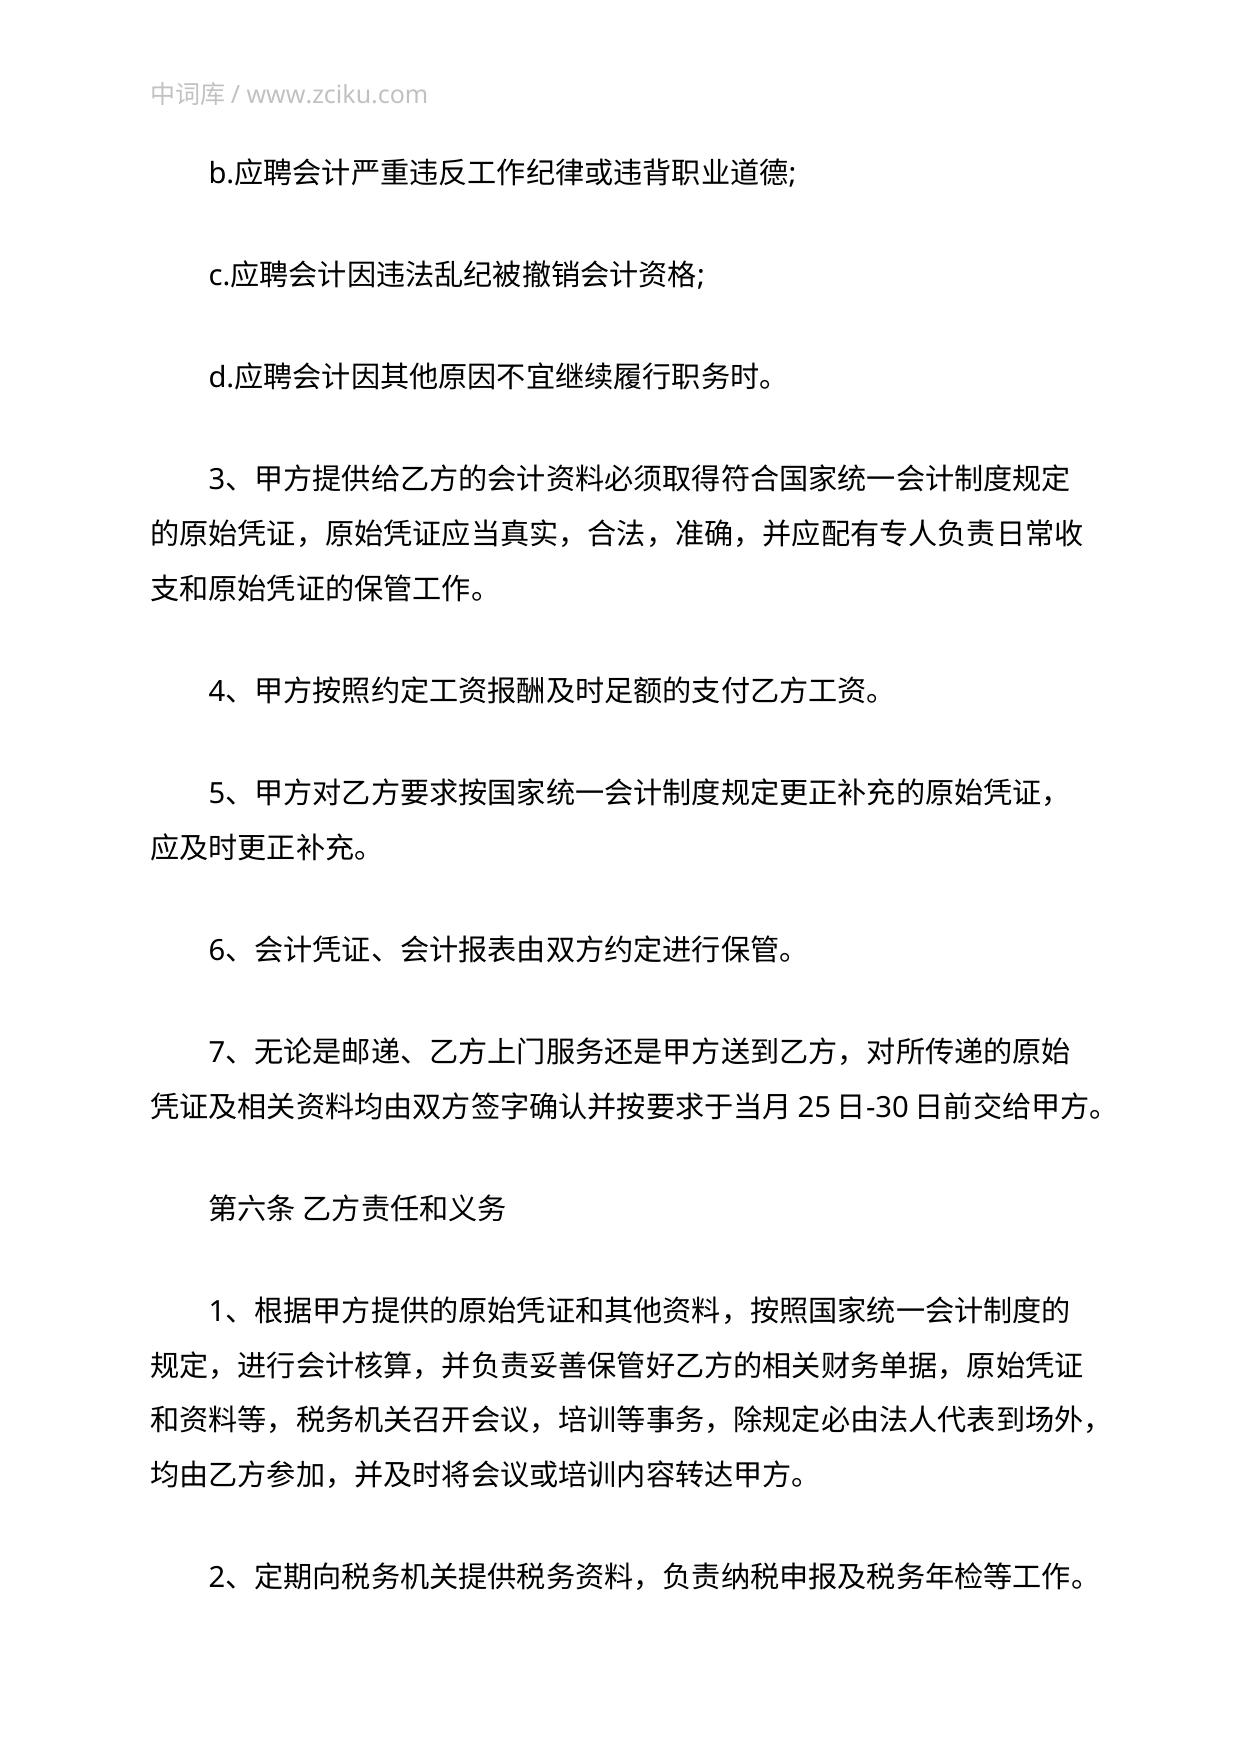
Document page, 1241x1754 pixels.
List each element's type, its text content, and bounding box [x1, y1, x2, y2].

text 7、无论是邮递、乙方上门服务还是甲方送到乙方，对所传递的原始凭证及相关资料均由双方签字确认并按要求于当月25日-30日前交给甲方。 [150, 1028, 1090, 1126]
text 5、甲方对乙方要求按国家统一会计制度规定更正补充的原始凭证，应及时更正补充。 [150, 769, 1090, 867]
text 2、定期向税务机关提供税务资料，负责纳税申报及税务年检等工作。 [150, 1554, 1090, 1596]
text 第六条 乙方责任和义务 [150, 1185, 1090, 1228]
text 4、甲方按照约定工资报酬及时足额的支付乙方工资。 [150, 668, 1090, 710]
text b.应聘会计严重违反工作纪律或违背职业道德; [150, 150, 1090, 192]
text 6、会计凭证、会计报表由双方约定进行保管。 [150, 926, 1090, 969]
text c.应聘会计因违法乱纪被撤销会计资格; [150, 252, 1090, 294]
text 1、根据甲方提供的原始凭证和其他资料，按照国家统一会计制度的规定，进行会计核算，并负责妥善保管好乙方的相关财务单据，原始凭证和资料等，税务机关召开会议，培训等事务，除规定必由法人代表到场外，均由乙方参加，并及时将会议或培训内容转达甲方。 [150, 1287, 1090, 1494]
text 3、甲方提供给乙方的会计资料必须取得符合国家统一会计制度规定的原始凭证，原始凭证应当真实，合法，准确，并应配有专人负责日常收支和原始凭证的保管工作。 [150, 456, 1090, 608]
text d.应聘会计因其他原因不宜继续履行职务时。 [150, 354, 1090, 396]
